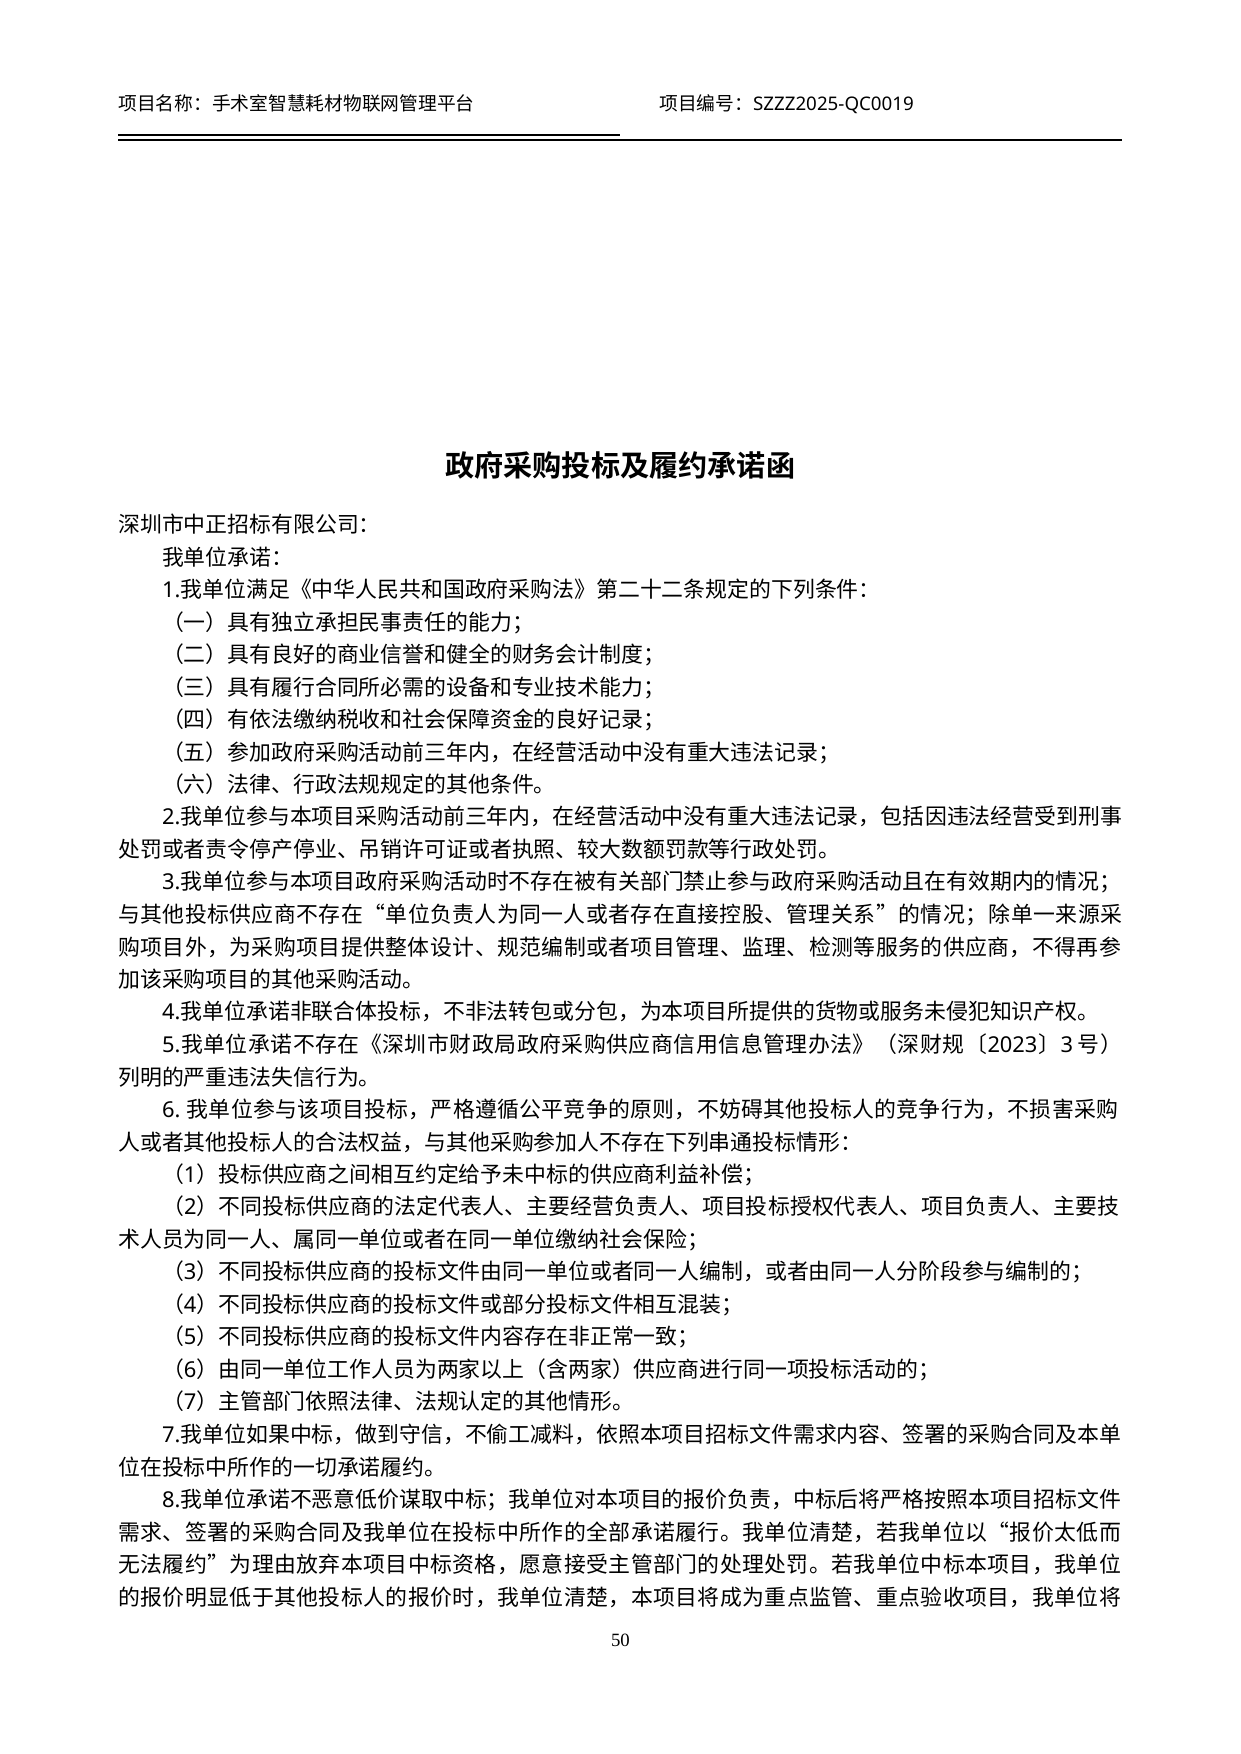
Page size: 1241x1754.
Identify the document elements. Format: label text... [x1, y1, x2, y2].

text 5.我单位承诺不存在《深圳市财政局政府采购供应商信用信息管理办法》（深财规〔2023〕3号）列明的严重违法失信行为。 [118, 1027, 1122, 1092]
text 3.我单位参与本项目政府采购活动时不存在被有关部门禁止参与政府采购活动且在有效期内的情况；与其他投标供应商不存在“单位负责人为同一人或者存在直接控股、管理关系”的情况；除单一来源采购项目外，为采购项目提供整体设计、规范编制或者项目管理、监理、检测等服务的供应商，不得再参加该采购项目的其他采购活动。 [118, 864, 1122, 994]
text 1.我单位满足《中华人民共和国政府采购法》第二十二条规定的下列条件： [118, 572, 1122, 604]
text （4）不同投标供应商的投标文件或部分投标文件相互混装； [118, 1287, 1122, 1319]
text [118, 1482, 1122, 1612]
text （6）由同一单位工作人员为两家以上（含两家）供应商进行同一项投标活动的； [118, 1352, 1122, 1384]
text 7.我单位如果中标，做到守信，不偷工减料，依照本项目招标文件需求内容、签署的采购合同及本单位在投标中所作的一切承诺履约。 [118, 1417, 1122, 1482]
text 6. 我单位参与该项目投标，严格遵循公平竞争的原则，不妨碍其他投标人的竞争行为，不损害采购人或者其他投标人的合法权益，与其他采购参加人不存在下列串通投标情形： [118, 1092, 1122, 1157]
text （五）参加政府采购活动前三年内，在经营活动中没有重大违法记录； [118, 734, 1122, 767]
text 2.我单位参与本项目采购活动前三年内，在经营活动中没有重大违法记录，包括因违法经营受到刑事处罚或者责令停产停业、吊销许可证或者执照、较大数额罚款等行政处罚。 [118, 799, 1122, 864]
text （四）有依法缴纳税收和社会保障资金的良好记录； [118, 702, 1122, 734]
text （一）具有独立承担民事责任的能力； [118, 604, 1122, 637]
text （六）法律、行政法规规定的其他条件。 [118, 767, 1122, 799]
text 我单位承诺： [118, 539, 1122, 572]
text （二）具有良好的商业信誉和健全的财务会计制度； [118, 637, 1122, 669]
text （7）主管部门依照法律、法规认定的其他情形。 [118, 1384, 1122, 1417]
text （2）不同投标供应商的法定代表人、主要经营负责人、项目投标授权代表人、项目负责人、主要技术人员为同一人、属同一单位或者在同一单位缴纳社会保险； [118, 1189, 1122, 1254]
text （1）投标供应商之间相互约定给予未中标的供应商利益补偿； [118, 1157, 1122, 1189]
text 政府采购投标及履约承诺函 [118, 431, 1122, 496]
text （三）具有履行合同所必需的设备和专业技术能力； [118, 669, 1122, 702]
text 4.我单位承诺非联合体投标，不非法转包或分包，为本项目所提供的货物或服务未侵犯知识产权。 [118, 994, 1122, 1027]
text （3）不同投标供应商的投标文件由同一单位或者同一人编制，或者由同一人分阶段参与编制的； [118, 1254, 1122, 1287]
text 深圳市中正招标有限公司： [118, 507, 1122, 539]
text （5）不同投标供应商的投标文件内容存在非正常一致； [118, 1319, 1122, 1352]
